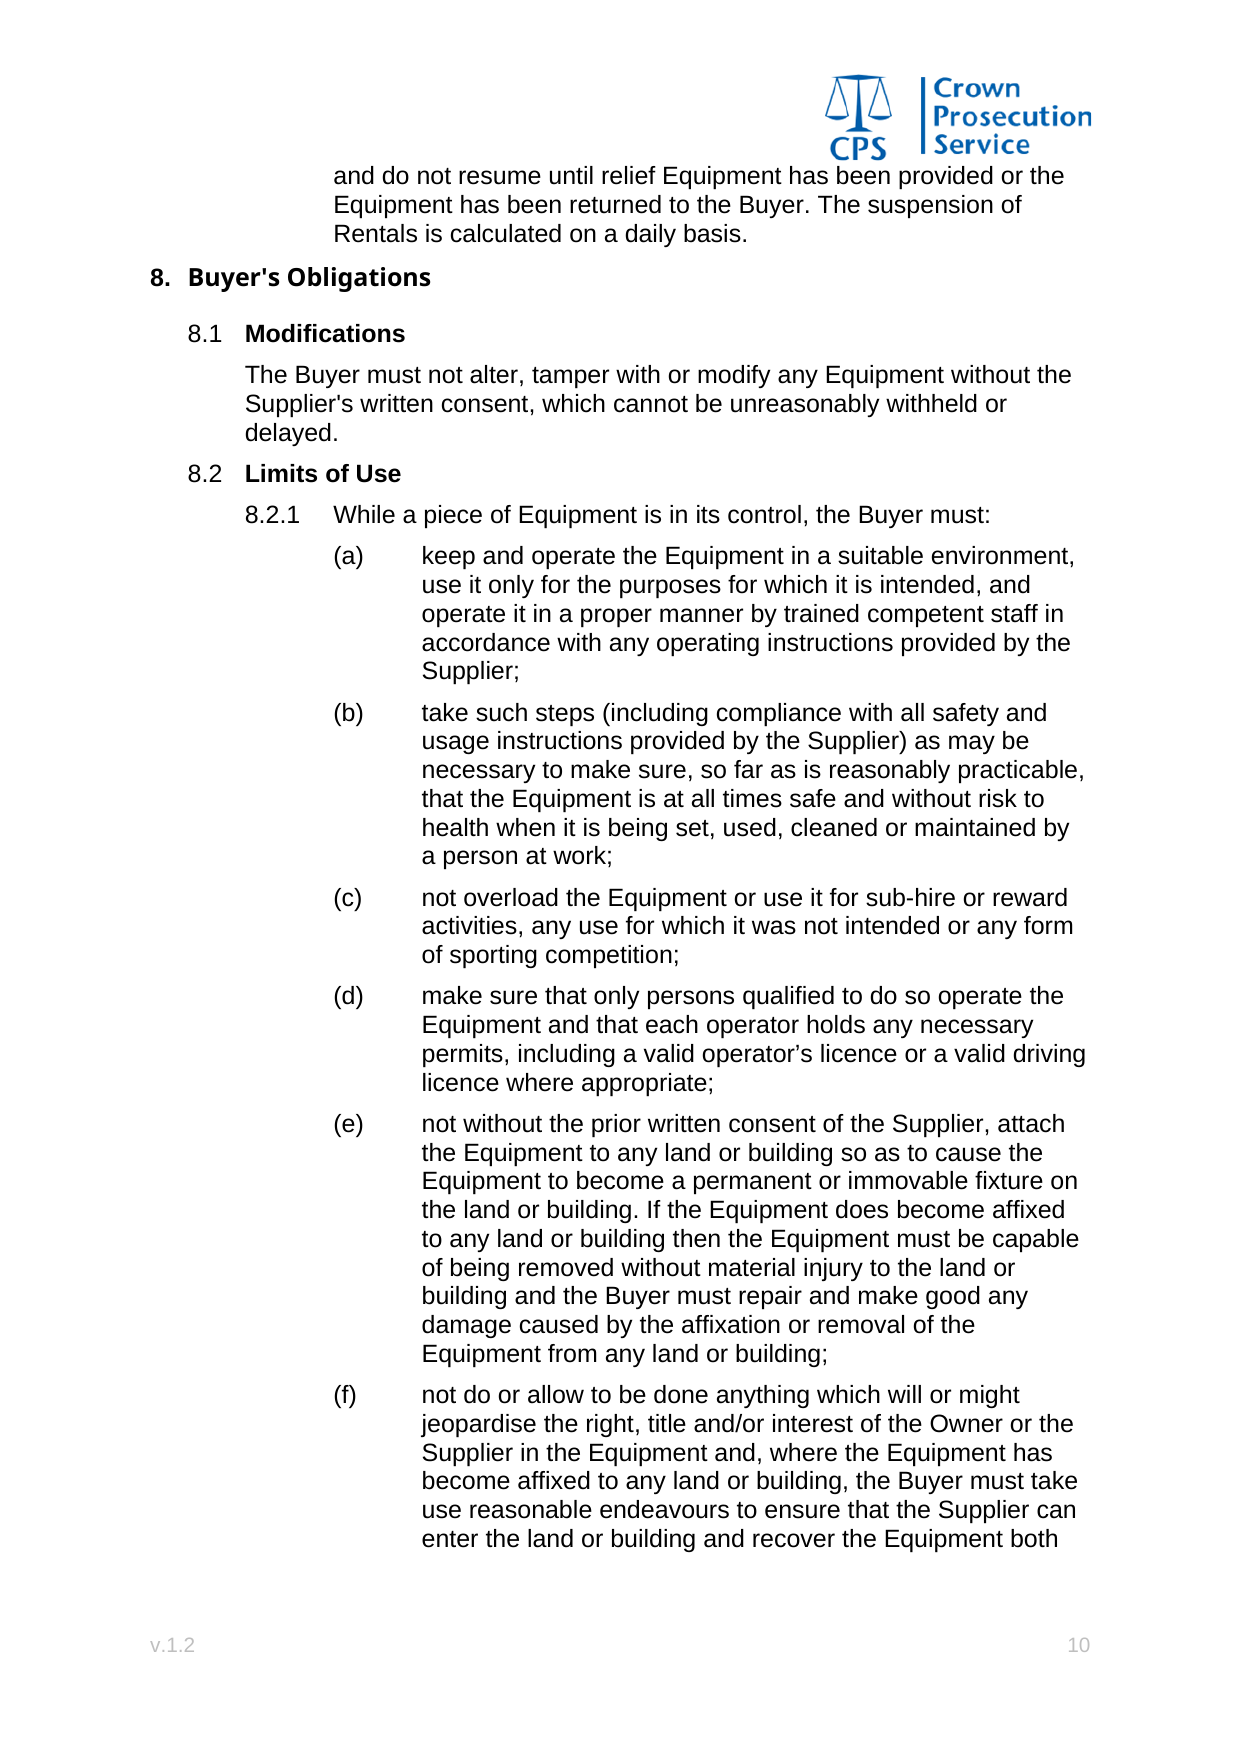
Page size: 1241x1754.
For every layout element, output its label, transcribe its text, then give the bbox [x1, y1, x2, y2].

picture [825, 73, 1092, 161]
subtitle While a piece of Equipment is in its control, the Buyer must: [244, 500, 1090, 529]
subtitle Limits of Use [187, 459, 1090, 488]
subtitle Buyer's Obligations [150, 260, 1090, 294]
subtitle not overload the Equipment or use it for sub-hire or reward activities, any use for which it was not intended or any form of sporting competition; [333, 883, 1090, 969]
subtitle take such steps (including compliance with all safety and usage instructions provided by the Supplier) as may be necessary to make sure, so far as is reasonably practicable, that the Equipment is at all times safe and without risk to health when it is being set, used, cleaned or maintained by a person at work; [333, 698, 1090, 870]
subtitle keep and operate the Equipment in a suitable environment, use it only for the purposes for which it is intended, and operate it in a proper manner by trained competent staff in accordance with any operating instructions provided by the Supplier; [333, 541, 1090, 685]
subtitle The Buyer must not alter, tamper with or modify any Equipment without the Supplier's written consent, which cannot be unreasonably withheld or delayed. [244, 360, 1090, 446]
subtitle make sure that only persons qualified to do so operate the Equipment and that each operator holds any necessary permits, including a valid operator’s licence or a valid driving licence where appropriate; [333, 981, 1090, 1096]
subtitle Modifications [187, 319, 1090, 348]
subtitle not without the prior written consent of the Supplier, attach the Equipment to any land or building so as to cause the Equipment to become a permanent or immovable fixture on the land or building. If the Equipment does become affixed to any land or building then the Equipment must be capable of being removed without material injury to the land or building and the Buyer must repair and make good any damage caused by the affixation or removal of the Equipment from any land or building; [333, 1109, 1090, 1368]
